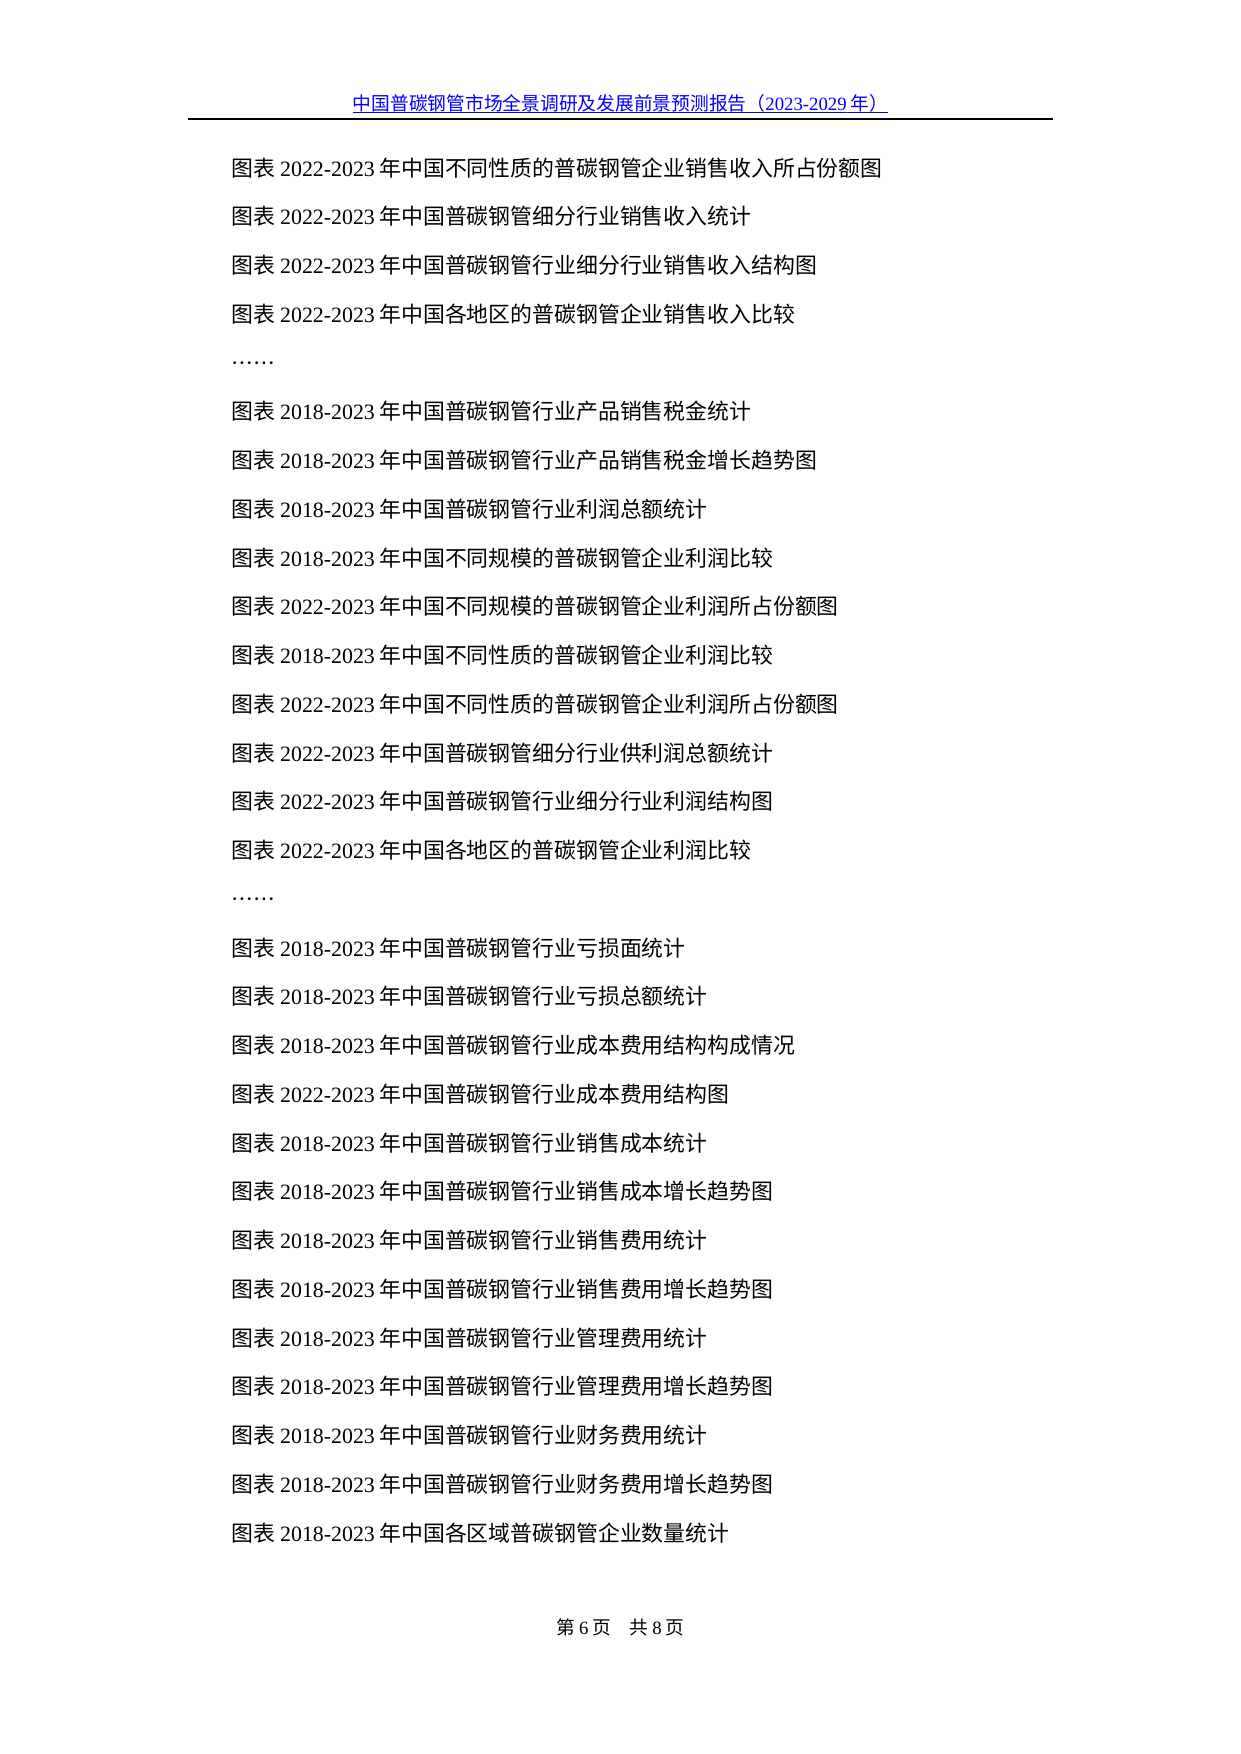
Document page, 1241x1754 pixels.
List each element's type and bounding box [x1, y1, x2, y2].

text [187, 150, 1053, 1548]
